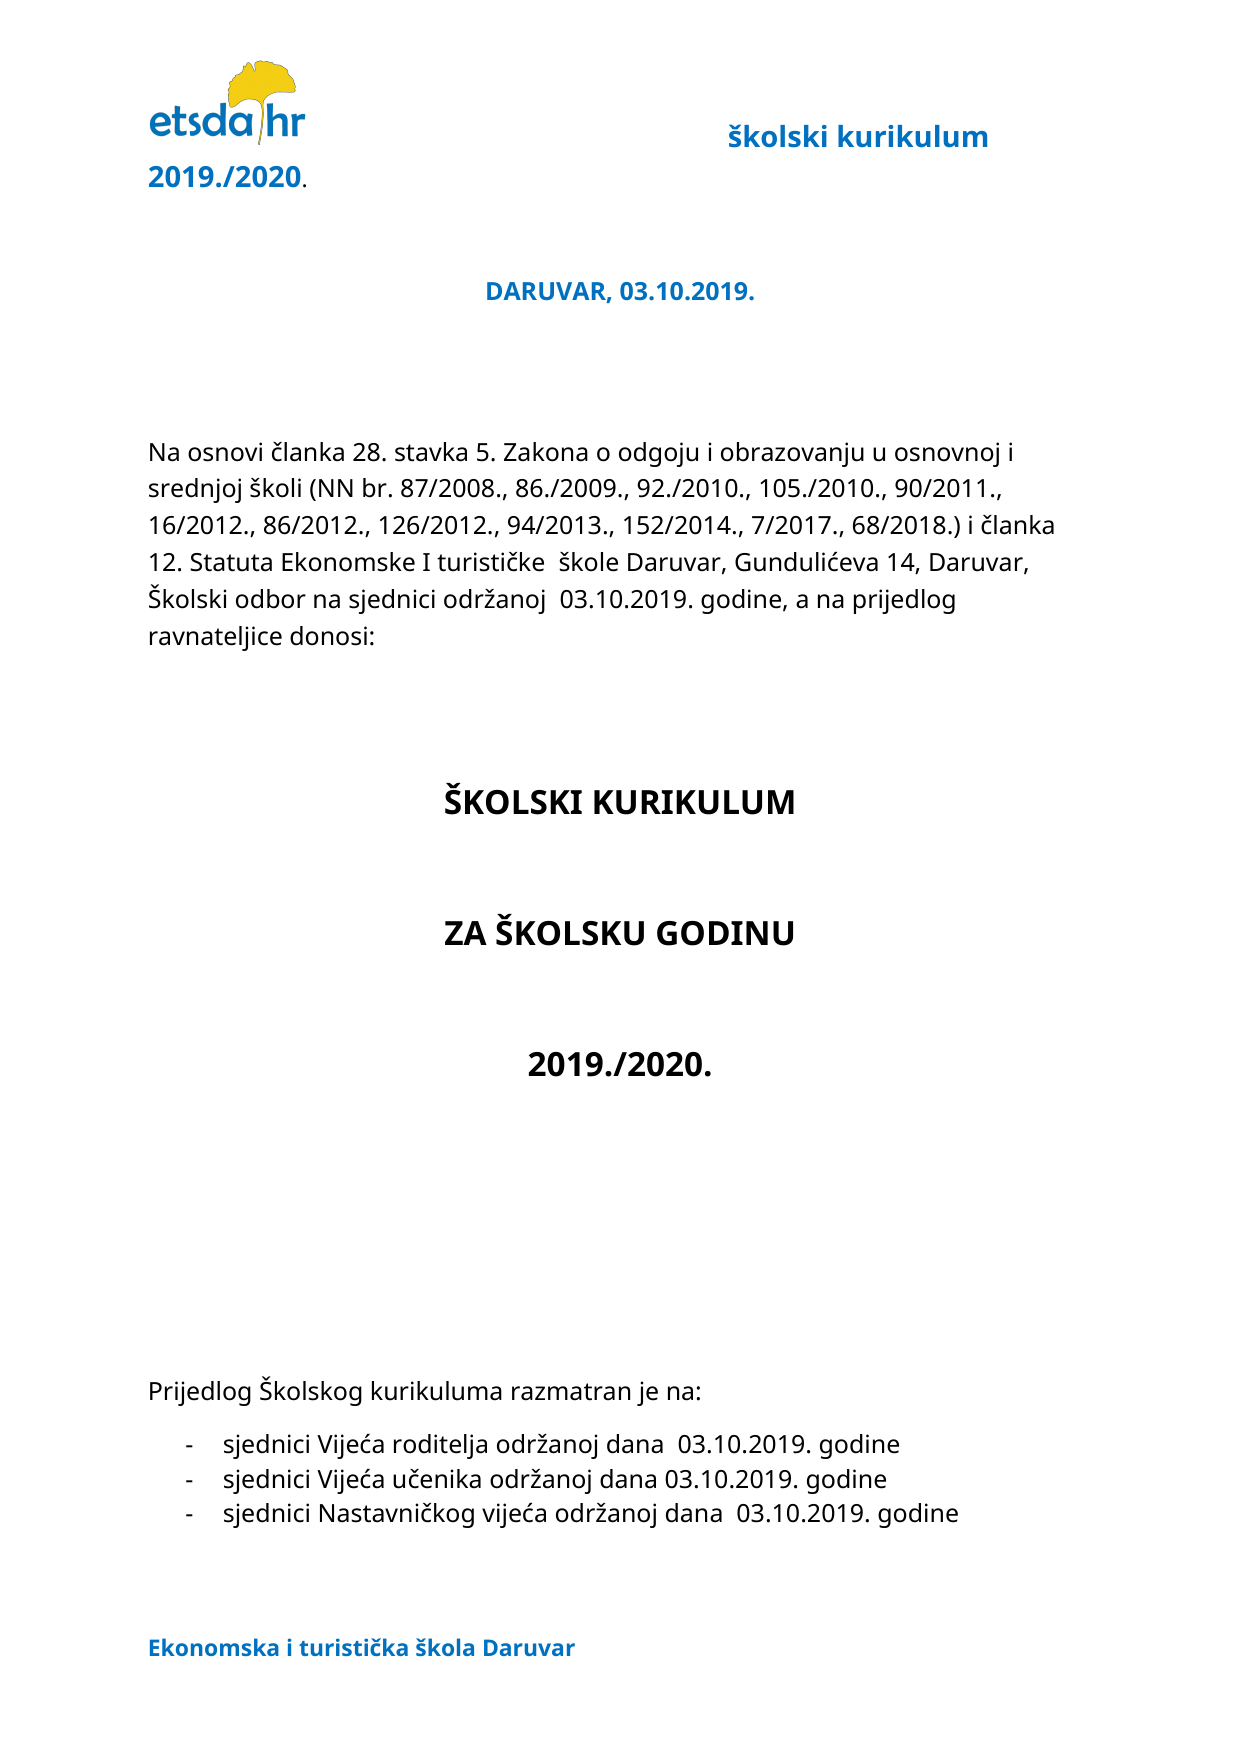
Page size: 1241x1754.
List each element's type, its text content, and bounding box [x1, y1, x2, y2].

list sjednici Vijeća roditelja održanoj dana 03.10.2019. godine [185, 1427, 1093, 1461]
text ŠKOLSKI KURIKULUM [148, 778, 1093, 824]
list sjednici Nastavničkog vijeća održanoj dana 03.10.2019. godine [185, 1495, 1093, 1529]
list sjednici Vijeća učenika održanoj dana 03.10.2019. godine [185, 1461, 1093, 1495]
picture [147, 59, 309, 148]
text 2019./2020. [148, 1041, 1093, 1086]
text ZA ŠKOLSKU GODINU [148, 910, 1093, 955]
text Prijedlog Školskog kurikuluma razmatran je na: [148, 1374, 1093, 1408]
text DARUVAR, 03.10.2019. [148, 274, 1093, 308]
text Na osnovi članka 28. stavka 5. Zakona o odgoju i obrazovanju u osnovnoj i srednjoj školi (NN br. 87/2008., 86./2009., 92./2010., 105./2010., 90/2011., 16/2012., 86/2012., 126/2012., 94/2013., 152/2014., 7/2017., 68/2018.) i članka 12. Statuta Ekonomske I turističke škole Daruvar, Gundulićeva 14, Daruvar, Školski odbor na sjednici održanoj 03.10.2019. godine, a na prijedlog ravnateljice donosi: [148, 434, 1093, 652]
